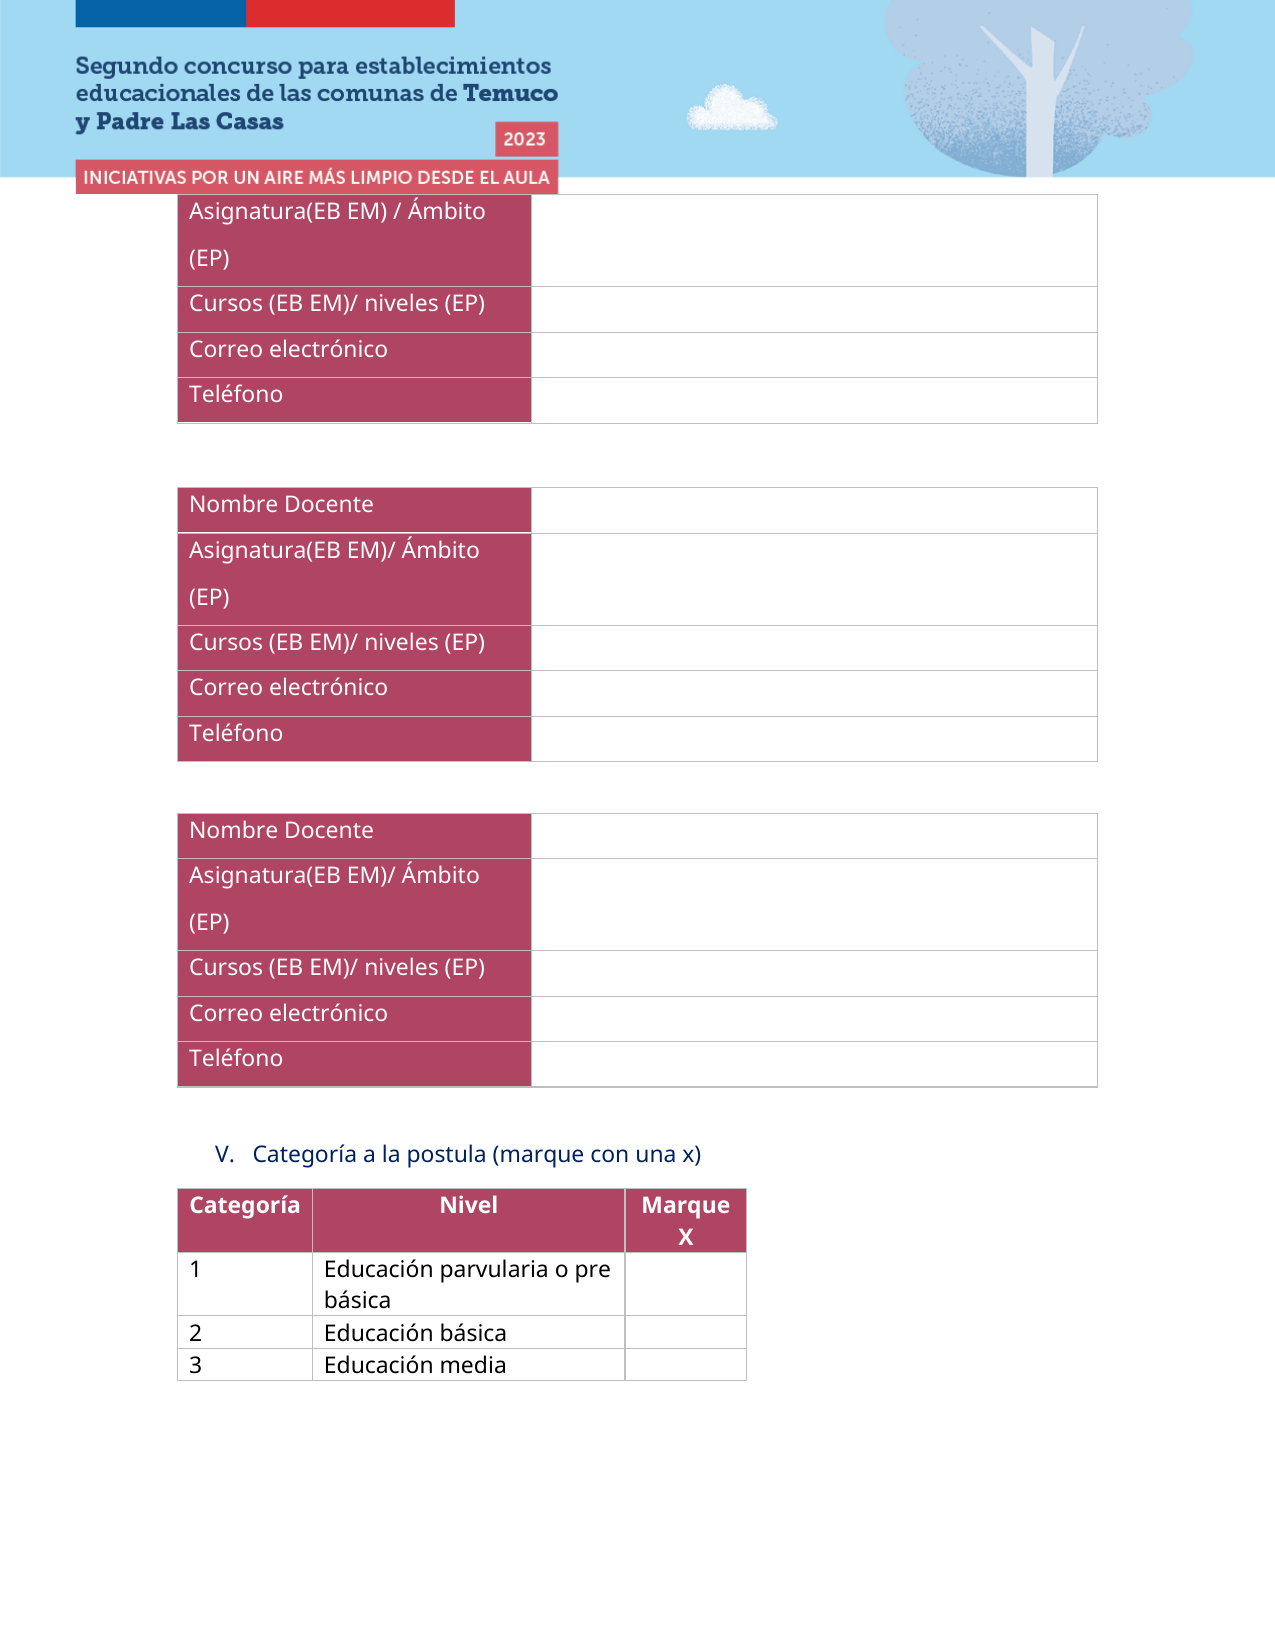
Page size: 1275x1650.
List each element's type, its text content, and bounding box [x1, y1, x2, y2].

table_cell Correo electrónico [178, 671, 531, 716]
table_cell Asignatura(EB EM)/ Ámbito (EP) [178, 859, 531, 950]
table_header [532, 488, 1097, 532]
table_header Categoría [178, 1189, 312, 1252]
table_header Nivel [313, 1189, 624, 1252]
table_cell [532, 717, 1097, 761]
table_cell [532, 671, 1097, 716]
table_header [532, 814, 1097, 858]
table_cell Cursos (EB EM)/ niveles (EP) [178, 287, 531, 332]
table_cell Teléfono [178, 717, 531, 761]
table_cell Asignatura(EB EM)/ Ámbito (EP) [178, 534, 531, 625]
table_cell Educación parvularia o pre básica [313, 1253, 624, 1315]
table_cell [532, 626, 1097, 670]
table_cell [532, 195, 1097, 286]
table_cell [532, 997, 1097, 1041]
table_cell Teléfono [178, 378, 531, 422]
table_cell Cursos (EB EM)/ niveles (EP) [178, 626, 531, 670]
table_cell [532, 378, 1097, 422]
table_cell 3 [178, 1349, 312, 1380]
table_header Nombre Docente [178, 814, 531, 858]
table_cell Correo electrónico [178, 997, 531, 1041]
table_cell [626, 1349, 746, 1380]
picture [0, 0, 1275, 194]
table_cell [532, 1042, 1097, 1086]
table_cell [626, 1316, 746, 1348]
list Categoría a la postula (marque con una x) [215, 1138, 1098, 1169]
table_cell [626, 1253, 746, 1315]
table_cell [532, 951, 1097, 996]
table_cell Educación básica [313, 1316, 624, 1348]
table_cell [532, 534, 1097, 625]
table_cell Cursos (EB EM)/ niveles (EP) [178, 951, 531, 996]
table_cell [532, 859, 1097, 950]
table_cell Educación media [313, 1349, 624, 1380]
table_cell Correo electrónico [178, 333, 531, 377]
table_header Marque X [626, 1189, 746, 1252]
table_cell [532, 333, 1097, 377]
table_header Nombre Docente [178, 488, 531, 532]
table_cell Teléfono [178, 1042, 531, 1086]
table_cell [532, 287, 1097, 332]
table_cell 1 [178, 1253, 312, 1315]
table_cell 2 [178, 1316, 312, 1348]
table_cell Asignatura(EB EM) / Ámbito (EP) [178, 195, 531, 286]
